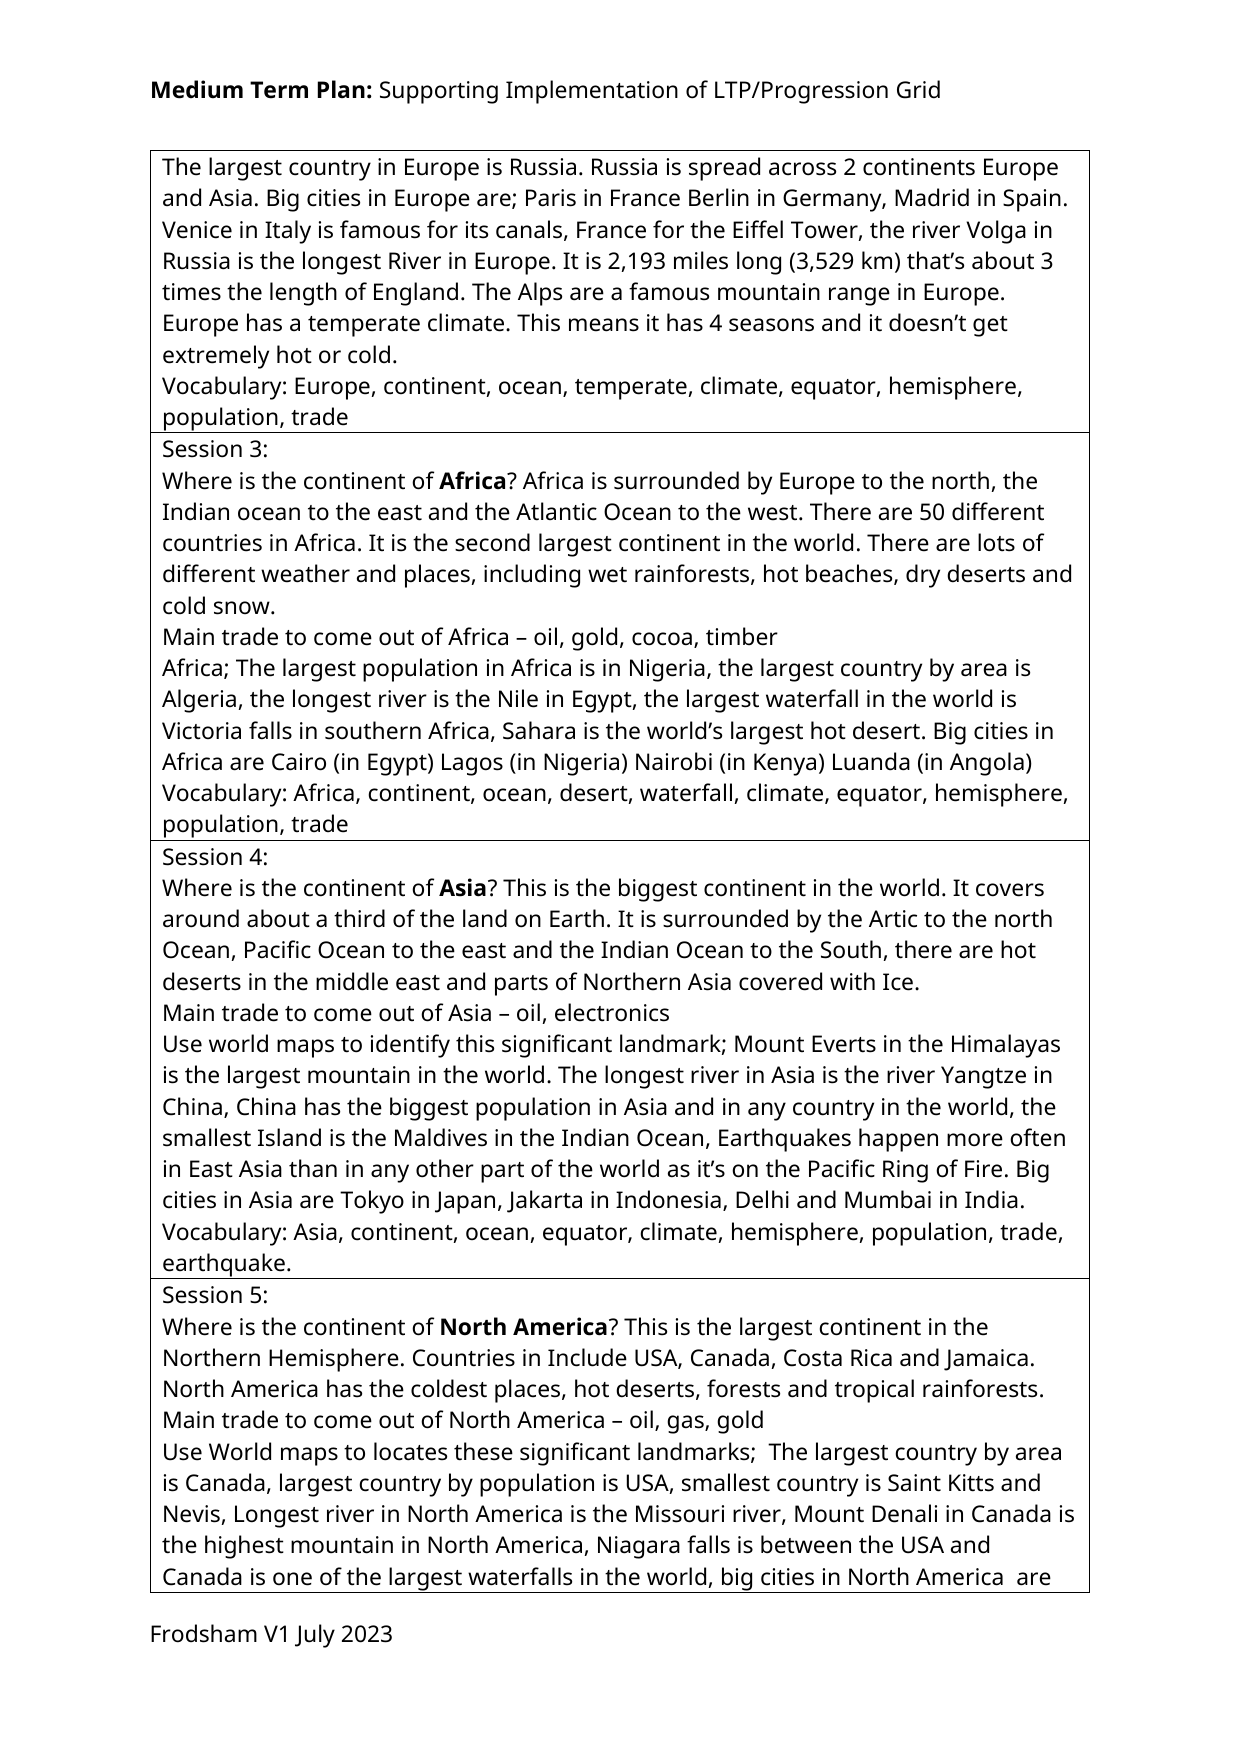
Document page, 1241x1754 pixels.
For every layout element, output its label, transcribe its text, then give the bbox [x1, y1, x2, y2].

table_cell Session 4: Where is the continent of Asia? This is the biggest continent in the world. It covers around about a third of the land on Earth. It is surrounded by the Artic to the north Ocean, Pacific Ocean to the east and the Indian Ocean to the South, there are hot deserts in the middle east and parts of Northern Asia covered with Ice. Main trade to come out of Asia – oil, electronics Use world maps to identify this significant landmark; Mount Everts in the Himalayas is the largest mountain in the world. The longest river in Asia is the river Yangtze in China, China has the biggest population in Asia and in any country in the world, the smallest Island is the Maldives in the Indian Ocean, Earthquakes happen more often in East Asia than in any other part of the world as it’s on the Pacific Ring of Fire. Big cities in Asia are Tokyo in Japan, Jakarta in Indonesia, Delhi and Mumbai in India. Vocabulary: Asia, continent, ocean, equator, climate, hemisphere, population, trade, earthquake. [151, 841, 1089, 1278]
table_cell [151, 1279, 1089, 1592]
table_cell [151, 151, 1089, 432]
table_cell Session 3: Where is the continent of Africa? Africa is surrounded by Europe to the north, the Indian ocean to the east and the Atlantic Ocean to the west. There are 50 different countries in Africa. It is the second largest continent in the world. There are lots of different weather and places, including wet rainforests, hot beaches, dry deserts and cold snow. Main trade to come out of Africa – oil, gold, cocoa, timber Africa; The largest population in Africa is in Nigeria, the largest country by area is Algeria, the longest river is the Nile in Egypt, the largest waterfall in the world is Victoria falls in southern Africa, Sahara is the world’s largest hot desert. Big cities in Africa are Cairo (in Egypt) Lagos (in Nigeria) Nairobi (in Kenya) Luanda (in Angola) Vocabulary: Africa, continent, ocean, desert, waterfall, climate, equator, hemisphere, population, trade [151, 433, 1089, 839]
